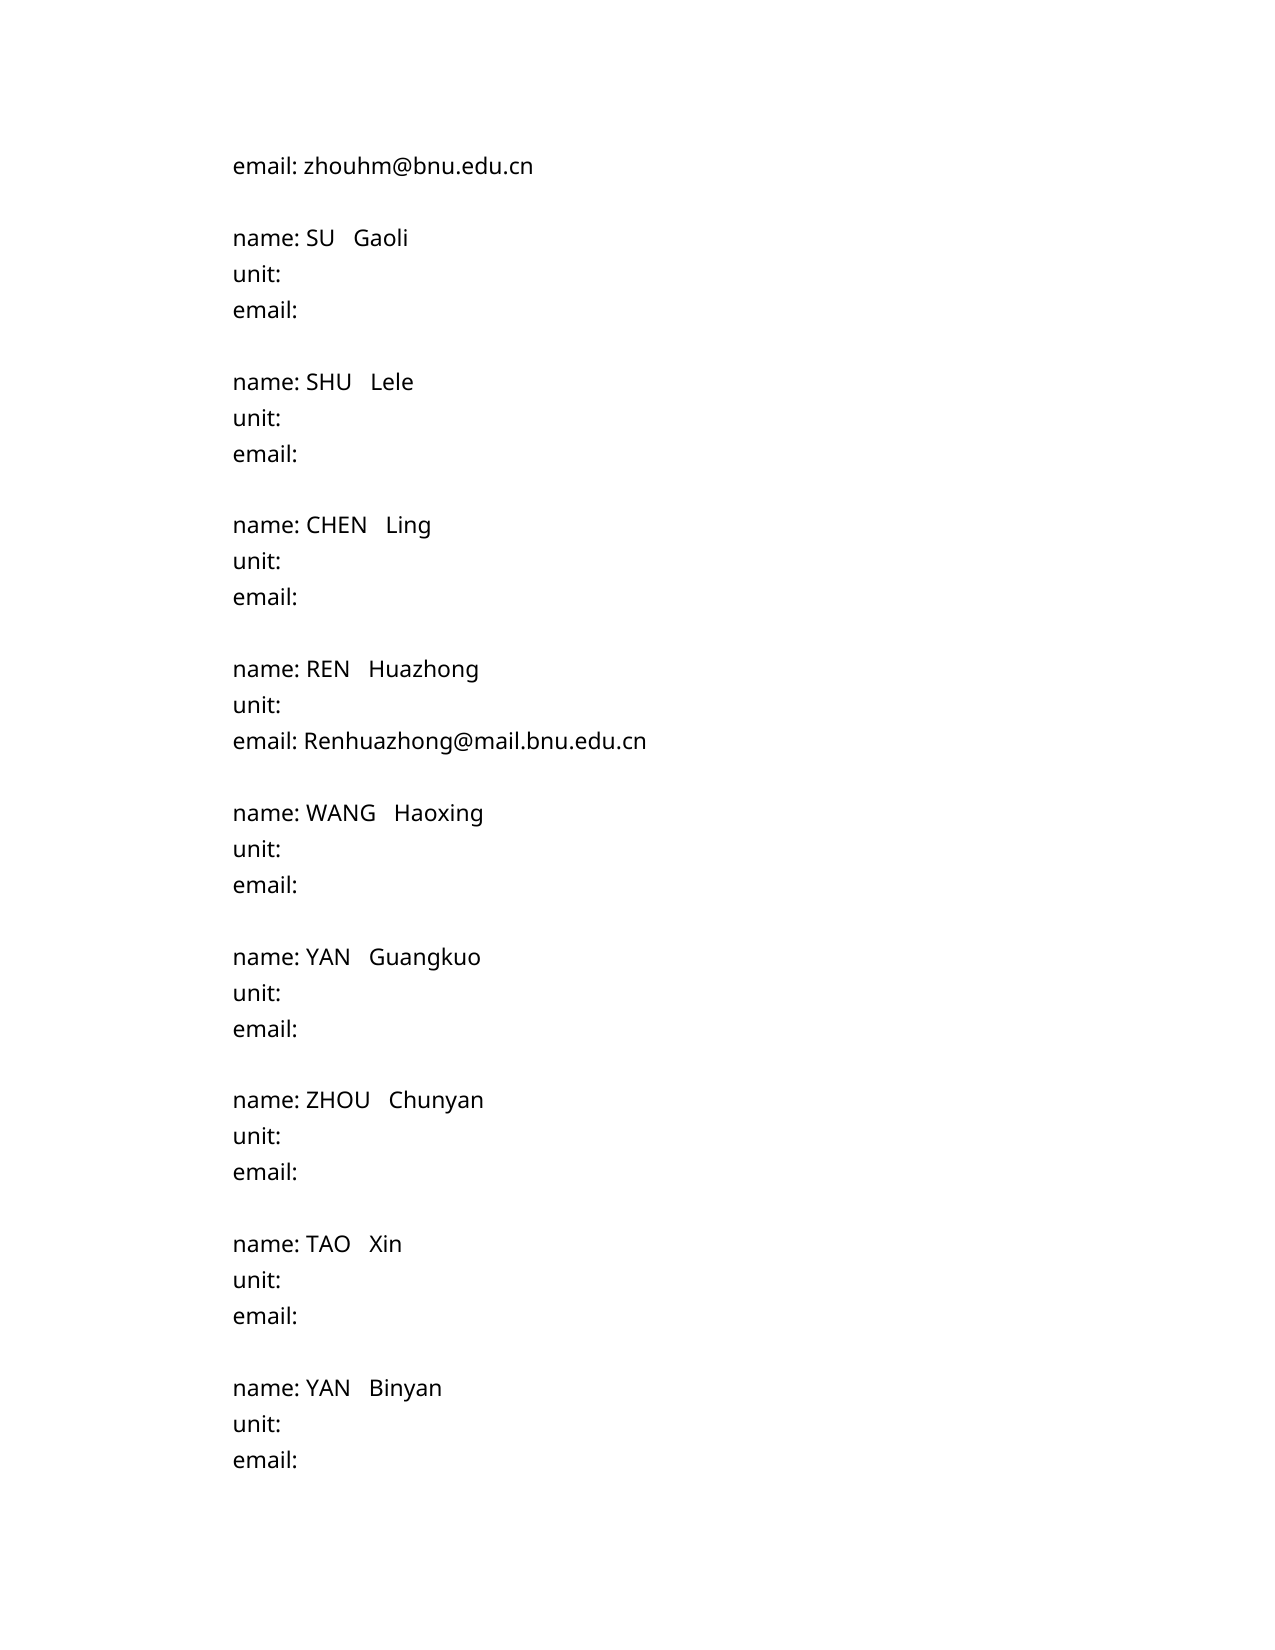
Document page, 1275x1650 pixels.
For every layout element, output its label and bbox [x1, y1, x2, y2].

text [232, 150, 1087, 1475]
